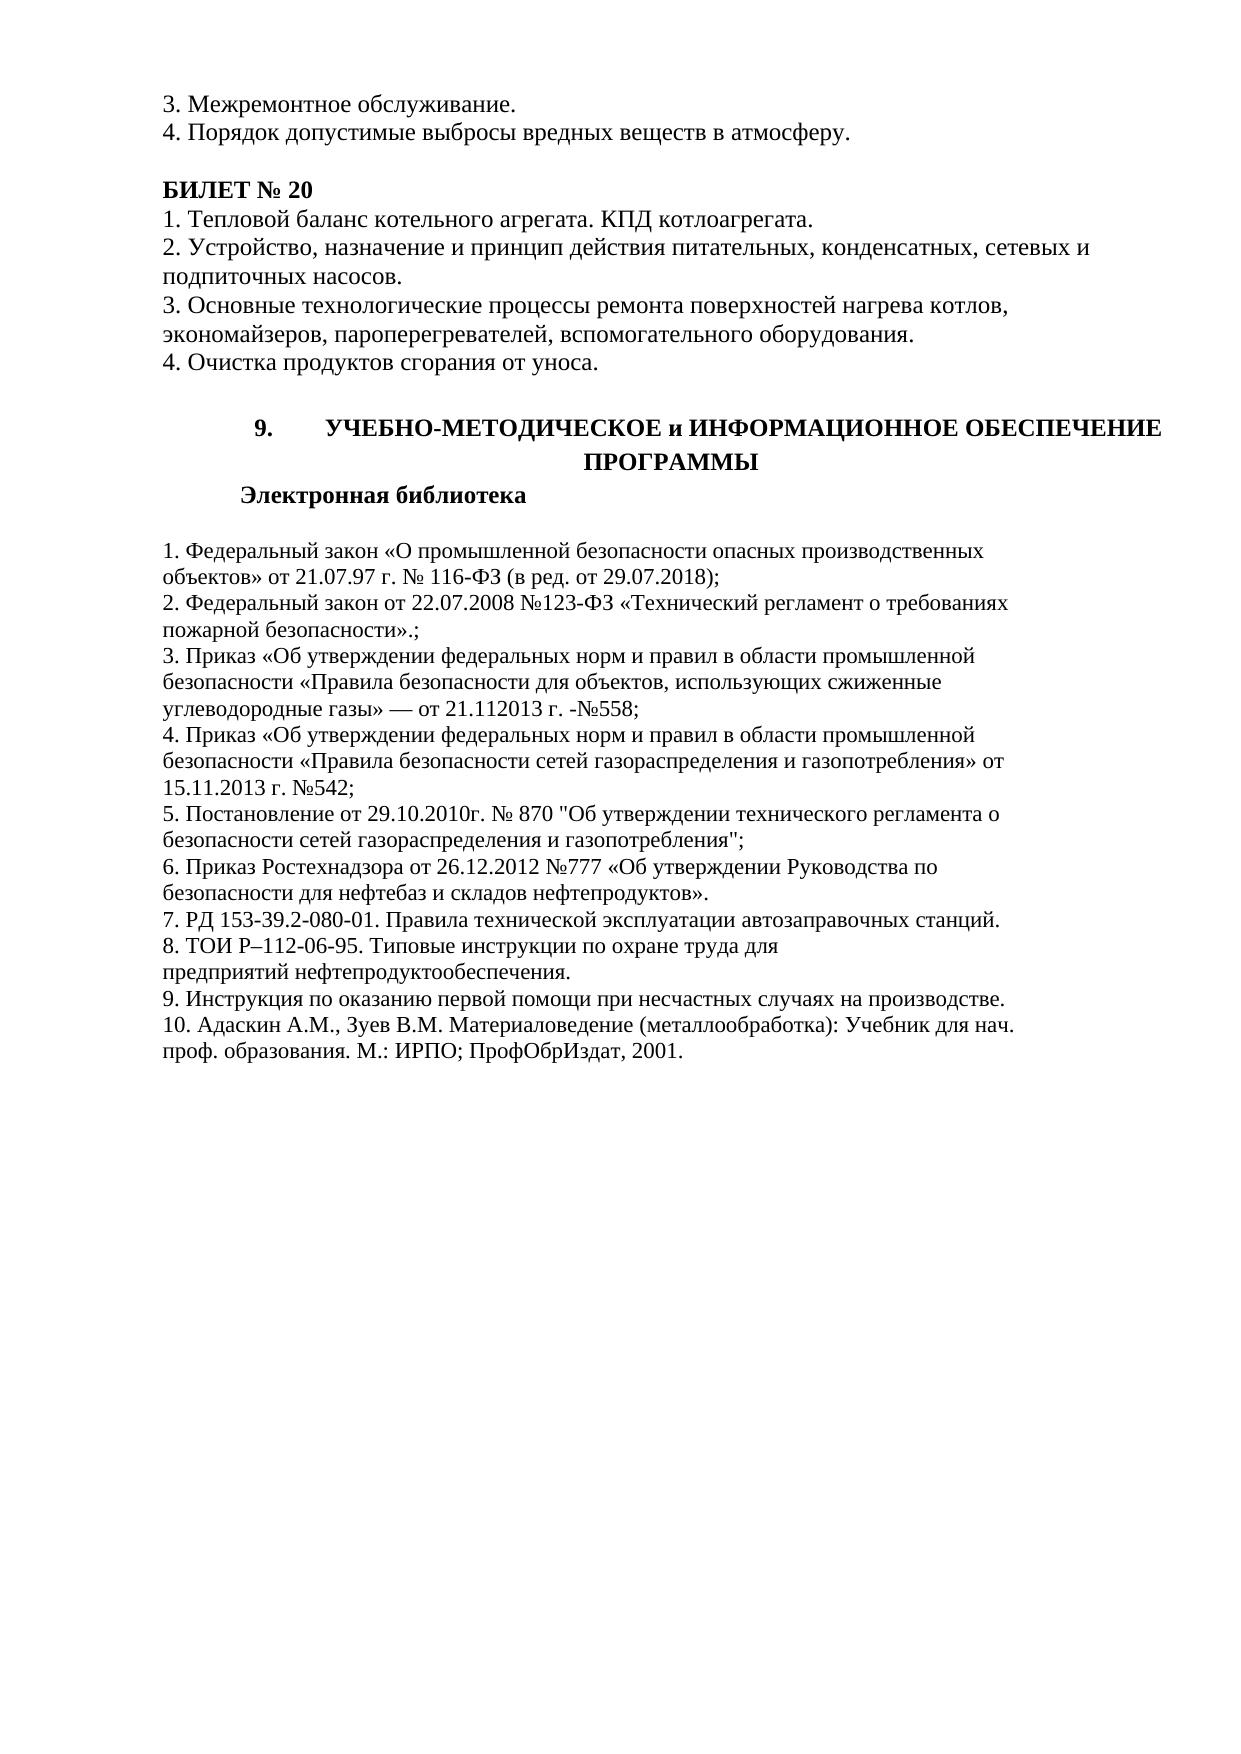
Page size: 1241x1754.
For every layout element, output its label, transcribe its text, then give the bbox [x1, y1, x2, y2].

text 7. РД 153-39.2-080-01. Правила технической эксплуатации автозаправочных станций. [162, 906, 1181, 932]
text предприятий нефтепродуктообеспечения. [162, 958, 1181, 985]
text 1. Федеральный закон «О промышленной безопасности опасных производственных [162, 537, 1181, 563]
text 3. Межремонтное обслуживание. [162, 89, 1181, 117]
text 2. Федеральный закон от 22.07.2008 №123-ФЗ «Технический регламент о требованиях [162, 589, 1181, 616]
text пожарной безопасности».; [162, 616, 1181, 642]
text 2. Устройство, назначение и принцип действия питательных, конденсатных, сетевых и [162, 232, 1181, 261]
list УЧЕБНО-МЕТОДИЧЕСКОЕ и ИНФОРМАЦИОННОЕ ОБЕСПЕЧЕНИЕ ПРОГРАММЫ [164, 410, 1177, 477]
text 8. ТОИ Р–112-06-95. Типовые инструкции по охране труда для [162, 932, 1181, 958]
text 9. Инструкция по оказанию первой помощи при несчастных случаях на производстве. [162, 985, 1181, 1011]
text БИЛЕТ № 20 [162, 175, 1181, 204]
text объектов» от 21.07.97 г. № 116-ФЗ (в ред. от 29.07.2018); [162, 563, 1181, 589]
text 1. Тепловой баланс котельного агрегата. КПД котлоагрегата. [162, 204, 1181, 232]
text 3. Основные технологические процессы ремонта поверхностей нагрева котлов, [162, 290, 1181, 319]
text проф. образования. М.: ИРПО; ПрофОбрИздат, 2001. [162, 1037, 1181, 1064]
text 5. Постановление от 29.10.2010г. № 870 "Об утверждении технического регламента о [162, 800, 1181, 827]
text 4. Порядок допустимые выбросы вредных веществ в атмосферу. [162, 117, 1181, 146]
text безопасности «Правила безопасности для объектов, использующих сжиженные [162, 668, 1181, 695]
text экономайзеров, пароперегревателей, вспомогательного оборудования. [162, 319, 1181, 347]
text подпиточных насосов. [162, 261, 1181, 290]
text 3. Приказ «Об утверждении федеральных норм и правил в области промышленной [162, 642, 1181, 668]
text безопасности для нефтебаз и складов нефтепродуктов». [162, 879, 1181, 906]
text 4. Приказ «Об утверждении федеральных норм и правил в области промышленной [162, 721, 1181, 747]
text безопасности сетей газораспределения и газопотребления"; [162, 827, 1181, 853]
text безопасности «Правила безопасности сетей газораспределения и газопотребления» от [162, 747, 1181, 774]
text 15.11.2013 г. №542; [162, 774, 1181, 800]
text углеводородные газы» ― от 21.112013 г. -№558; [162, 695, 1181, 721]
text Электронная библиотека [239, 477, 1177, 510]
text 6. Приказ Ростехнадзора от 26.12.2012 №777 «Об утверждении Руководства по [162, 853, 1181, 879]
text 4. Очистка продуктов сгорания от уноса. [162, 347, 1181, 376]
text 10. Адаскин А.М., Зуев В.М. Материаловедение (металлообработка): Учебник для нач. [162, 1011, 1181, 1037]
